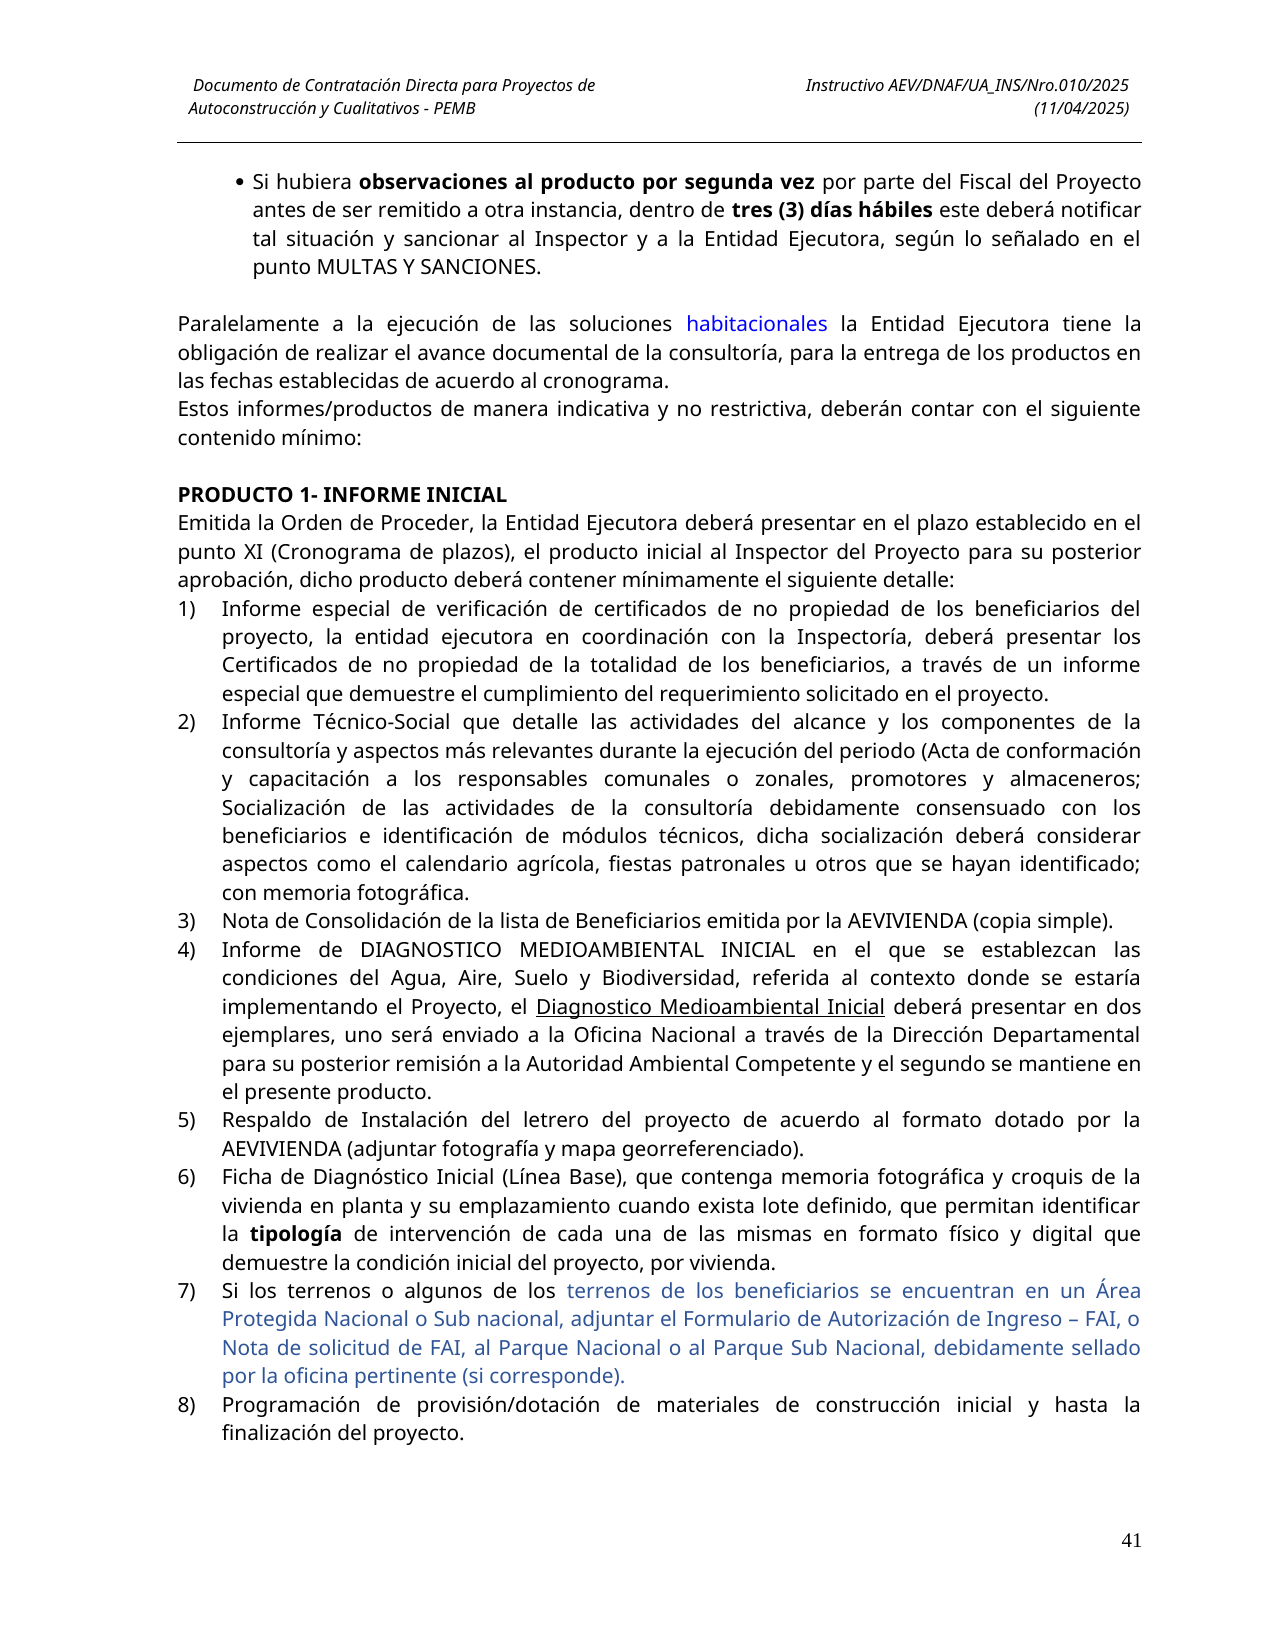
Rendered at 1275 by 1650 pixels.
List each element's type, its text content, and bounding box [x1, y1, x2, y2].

list Ficha de Diagnóstico Inicial (Línea Base), que contenga memoria fotográfica y croquis de la vivienda en planta y su emplazamiento cuando exista lote definido, que permitan identificar la tipología de intervención de cada una de las mismas en formato físico y digital que demuestre la condición inicial del proyecto, por vivienda. [177, 1162, 1142, 1276]
list Si hubiera observaciones al producto por segunda vez por parte del Fiscal del Proyecto antes de ser remitido a otra instancia, dentro de tres (3) días hábiles este deberá notificar tal situación y sancionar al Inspector y a la Entidad Ejecutora, según lo señalado en el punto MULTAS Y SANCIONES. [236, 167, 1142, 281]
text Paralelamente a la ejecución de las soluciones habitacionales la Entidad Ejecutora tiene la obligación de realizar el avance documental de la consultoría, para la entrega de los productos en las fechas establecidas de acuerdo al cronograma. [177, 309, 1142, 394]
list Informe Técnico-Social que detalle las actividades del alcance y los componentes de la consultoría y aspectos más relevantes durante la ejecución del periodo (Acta de conformación y capacitación a los responsables comunales o zonales, promotores y almaceneros; Socialización de las actividades de la consultoría debidamente consensuado con los beneficiarios e identificación de módulos técnicos, dicha socialización deberá considerar aspectos como el calendario agrícola, fiestas patronales u otros que se hayan identificado; con memoria fotográfica. [177, 707, 1142, 906]
text PRODUCTO 1- INFORME INICIAL [177, 480, 1142, 508]
list Respaldo de Instalación del letrero del proyecto de acuerdo al formato dotado por la AEVIVIENDA (adjuntar fotografía y mapa georreferenciado). [177, 1106, 1142, 1162]
list Si los terrenos o algunos de los terrenos de los beneficiarios se encuentran en un Área Protegida Nacional o Sub nacional, adjuntar el Formulario de Autorización de Ingreso – FAI, o Nota de solicitud de FAI, al Parque Nacional o al Parque Sub Nacional, debidamente sellado por la oficina pertinente (si corresponde). [177, 1276, 1142, 1390]
list Nota de Consolidación de la lista de Beneficiarios emitida por la AEVIVIENDA (copia simple). [177, 906, 1142, 935]
list Informe de DIAGNOSTICO MEDIOAMBIENTAL INICIAL en el que se establezcan las condiciones del Agua, Aire, Suelo y Biodiversidad, referida al contexto donde se estaría implementando el Proyecto, el Diagnostico Medioambiental Inicial deberá presentar en dos ejemplares, uno será enviado a la Oficina Nacional a través de la Dirección Departamental para su posterior remisión a la Autoridad Ambiental Competente y el segundo se mantiene en el presente producto. [177, 935, 1142, 1106]
text Estos informes/productos de manera indicativa y no restrictiva, deberán contar con el siguiente contenido mínimo: [177, 394, 1142, 451]
text Emitida la Orden de Proceder, la Entidad Ejecutora deberá presentar en el plazo establecido en el punto XI (Cronograma de plazos), el producto inicial al Inspector del Proyecto para su posterior aprobación, dicho producto deberá contener mínimamente el siguiente detalle: [177, 508, 1142, 594]
list Informe especial de verificación de certificados de no propiedad de los beneficiarios del proyecto, la entidad ejecutora en coordinación con la Inspectoría, deberá presentar los Certificados de no propiedad de la totalidad de los beneficiarios, a través de un informe especial que demuestre el cumplimiento del requerimiento solicitado en el proyecto. [177, 594, 1142, 707]
list Programación de provisión/dotación de materiales de construcción inicial y hasta la finalización del proyecto. [177, 1390, 1142, 1447]
